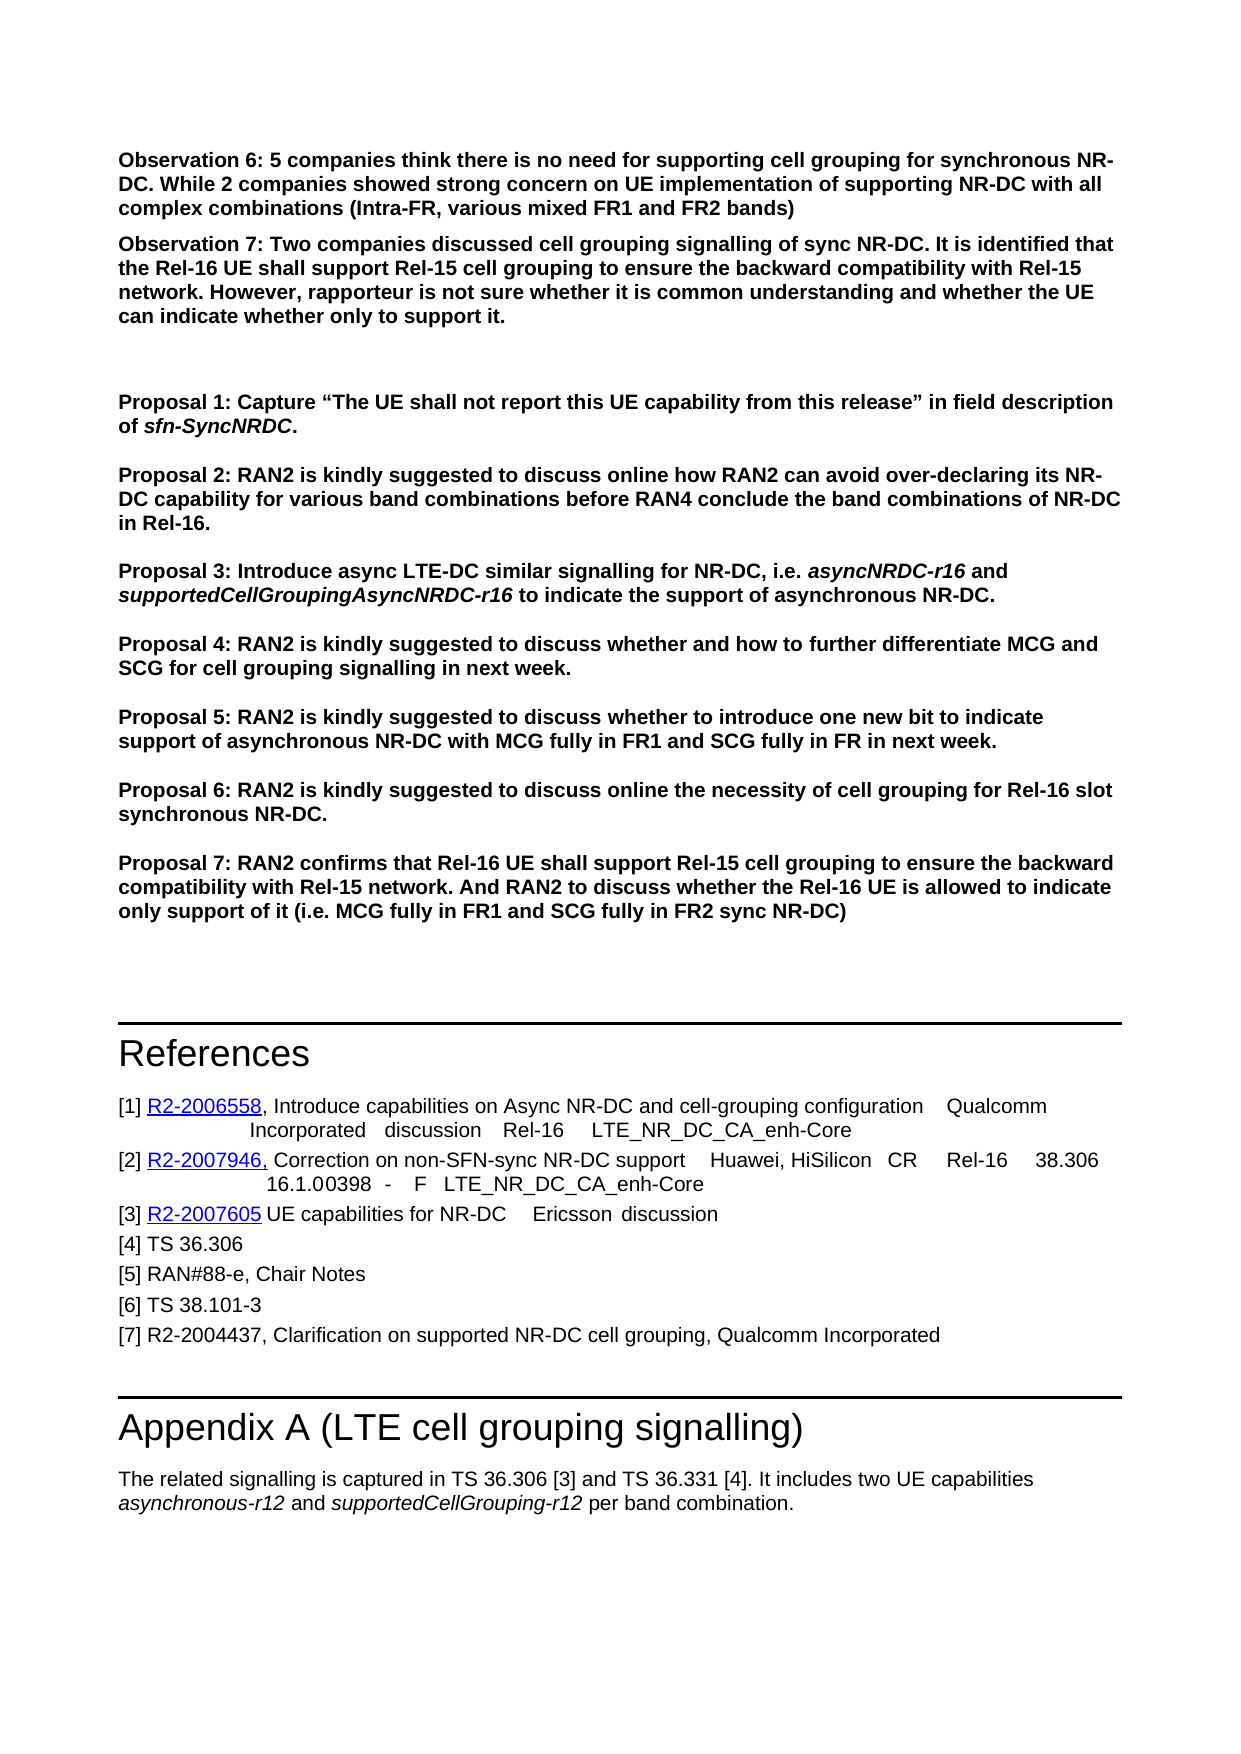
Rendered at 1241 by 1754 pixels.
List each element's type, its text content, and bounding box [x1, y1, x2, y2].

title [6] TS 38.101-3 [118, 1292, 1122, 1316]
title [4] TS 36.306 [118, 1232, 1122, 1256]
title [2] R2-2007946, Correction on non-SFN-sync NR-DC support Huawei, HiSilicon CR Rel-16 38.306 16.1.0 0398 - F LTE_NR_DC_CA_enh-Core [118, 1148, 1122, 1196]
title [5] RAN#88-e, Chair Notes [118, 1262, 1122, 1286]
text Proposal 1: Capture “The UE shall not report this UE capability from this release” in field description of sfn-SyncNRDC. [118, 389, 1122, 437]
text Proposal 5: RAN2 is kindly suggested to discuss whether to introduce one new bit to indicate support of asynchronous NR-DC with MCG fully in FR1 and SCG fully in FR in next week. [118, 705, 1122, 753]
title [3] R2-2007605 UE capabilities for NR-DC Ericsson discussion [118, 1202, 1122, 1226]
subtitle Appendix A (LTE cell grouping signalling) [118, 1399, 1122, 1448]
text Proposal 4: RAN2 is kindly suggested to discuss whether and how to further differentiate MCG and SCG for cell grouping signalling in next week. [118, 632, 1122, 680]
title [1] R2-2006558, Introduce capabilities on Async NR-DC and cell-grouping configuration Qualcomm Incorporated discussion Rel-16 LTE_NR_DC_CA_enh-Core [118, 1093, 1122, 1141]
text The related signalling is captured in TS 36.306 [3] and TS 36.331 [4]. It includes two UE capabilities asynchronous-r12 and supportedCellGrouping-r12 per band combination. [118, 1467, 1122, 1515]
text Proposal 6: RAN2 is kindly suggested to discuss online the necessity of cell grouping for Rel-16 slot synchronous NR-DC. [118, 778, 1122, 826]
text Proposal 7: RAN2 confirms that Rel-16 UE shall support Rel-15 cell grouping to ensure the backward compatibility with Rel-15 network. And RAN2 to discuss whether the Rel-16 UE is allowed to indicate only support of it (i.e. MCG fully in FR1 and SCG fully in FR2 sync NR-DC) [118, 851, 1122, 923]
text Proposal 3: Introduce async LTE-DC similar signalling for NR-DC, i.e. asyncNRDC-r16 and supportedCellGroupingAsyncNRDC-r16 to indicate the support of asynchronous NR-DC. [118, 559, 1122, 607]
text Observation 7: Two companies discussed cell grouping signalling of sync NR-DC. It is identified that the Rel-16 UE shall support Rel-15 cell grouping to ensure the backward compatibility with Rel-15 network. However, rapporteur is not sure whether it is common understanding and whether the UE can indicate whether only to support it. [118, 232, 1122, 328]
subtitle References [118, 1025, 1122, 1075]
title [7] R2-2004437, Clarification on supported NR-DC cell grouping, Qualcomm Incorporated [118, 1323, 1122, 1347]
text Observation 6: 5 companies think there is no need for supporting cell grouping for synchronous NR-DC. While 2 companies showed strong concern on UE implementation of supporting NR-DC with all complex combinations (Intra-FR, various mixed FR1 and FR2 bands) [118, 148, 1122, 220]
text Proposal 2: RAN2 is kindly suggested to discuss online how RAN2 can avoid over-declaring its NR-DC capability for various band combinations before RAN4 conclude the band combinations of NR-DC in Rel-16. [118, 462, 1122, 534]
